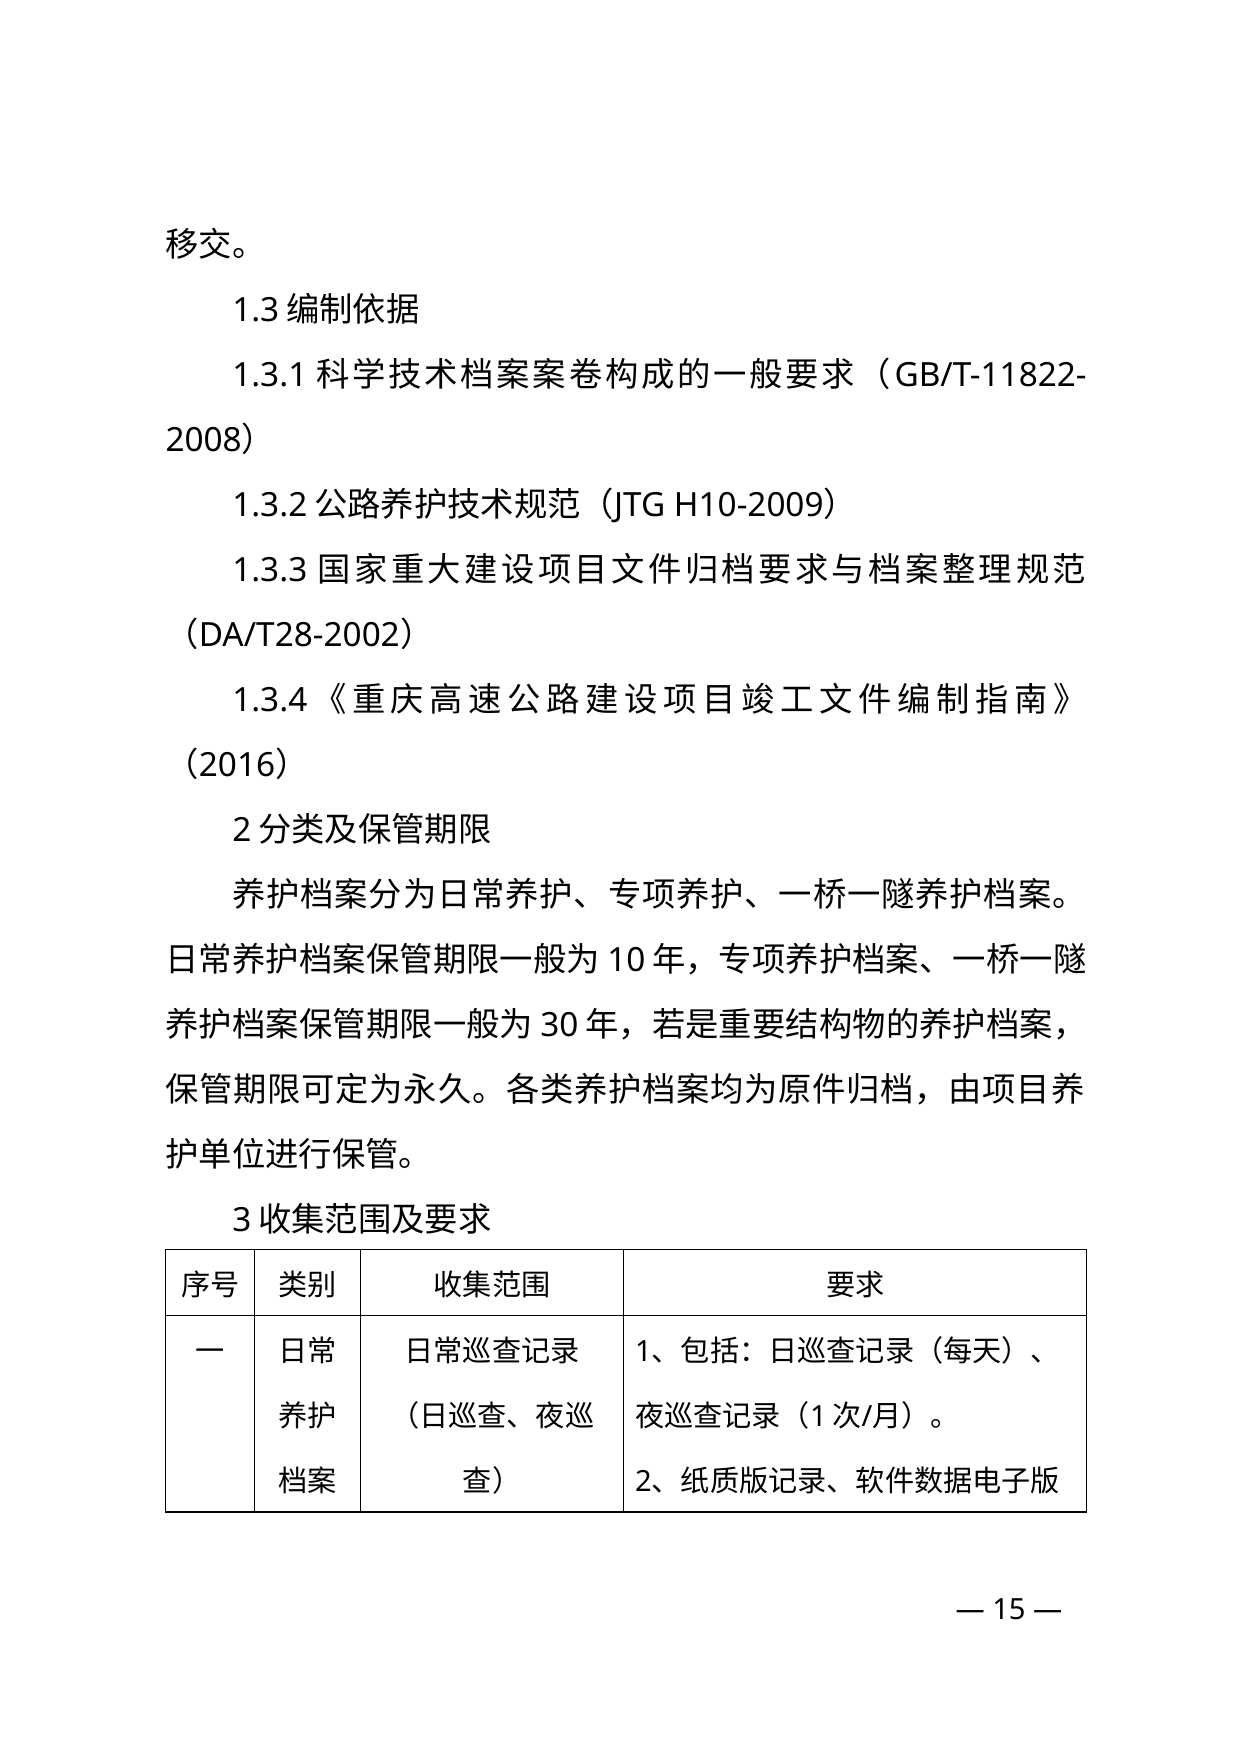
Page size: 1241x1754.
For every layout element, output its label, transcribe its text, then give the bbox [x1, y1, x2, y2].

text 1.3编制依据 [165, 274, 1087, 339]
text 3收集范围及要求 [165, 1184, 1087, 1249]
table_header 类别 [255, 1250, 360, 1315]
text 1.3.3国家重大建设项目文件归档要求与档案整理规范（DA/T28-2002） [165, 534, 1087, 664]
table_header 序号 [166, 1250, 254, 1315]
text 1.3.2公路养护技术规范（JTG H10-2009） [165, 469, 1087, 534]
text 养护档案分为日常养护、专项养护、一桥一隧养护档案。日常养护档案保管期限一般为10年，专项养护档案、一桥一隧养护档案保管期限一般为30年，若是重要结构物的养护档案，保管期限可定为永久。各类养护档案均为原件归档，由项目养护单位进行保管。 [165, 859, 1087, 1184]
text 1.3.4《重庆高速公路建设项目竣工文件编制指南》（2016） [165, 664, 1087, 794]
table_cell 日常养护档案 [255, 1316, 360, 1511]
table_header 要求 [624, 1250, 1086, 1315]
table_cell 一 [166, 1316, 254, 1511]
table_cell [624, 1316, 1086, 1511]
table_header 收集范围 [361, 1250, 623, 1315]
text 1.3.1科学技术档案案卷构成的一般要求（GB/T-11822-2008） [165, 339, 1087, 469]
table_cell 日常巡查记录 （日巡查、夜巡查） [361, 1316, 623, 1511]
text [165, 209, 1087, 274]
text 2分类及保管期限 [165, 794, 1087, 859]
